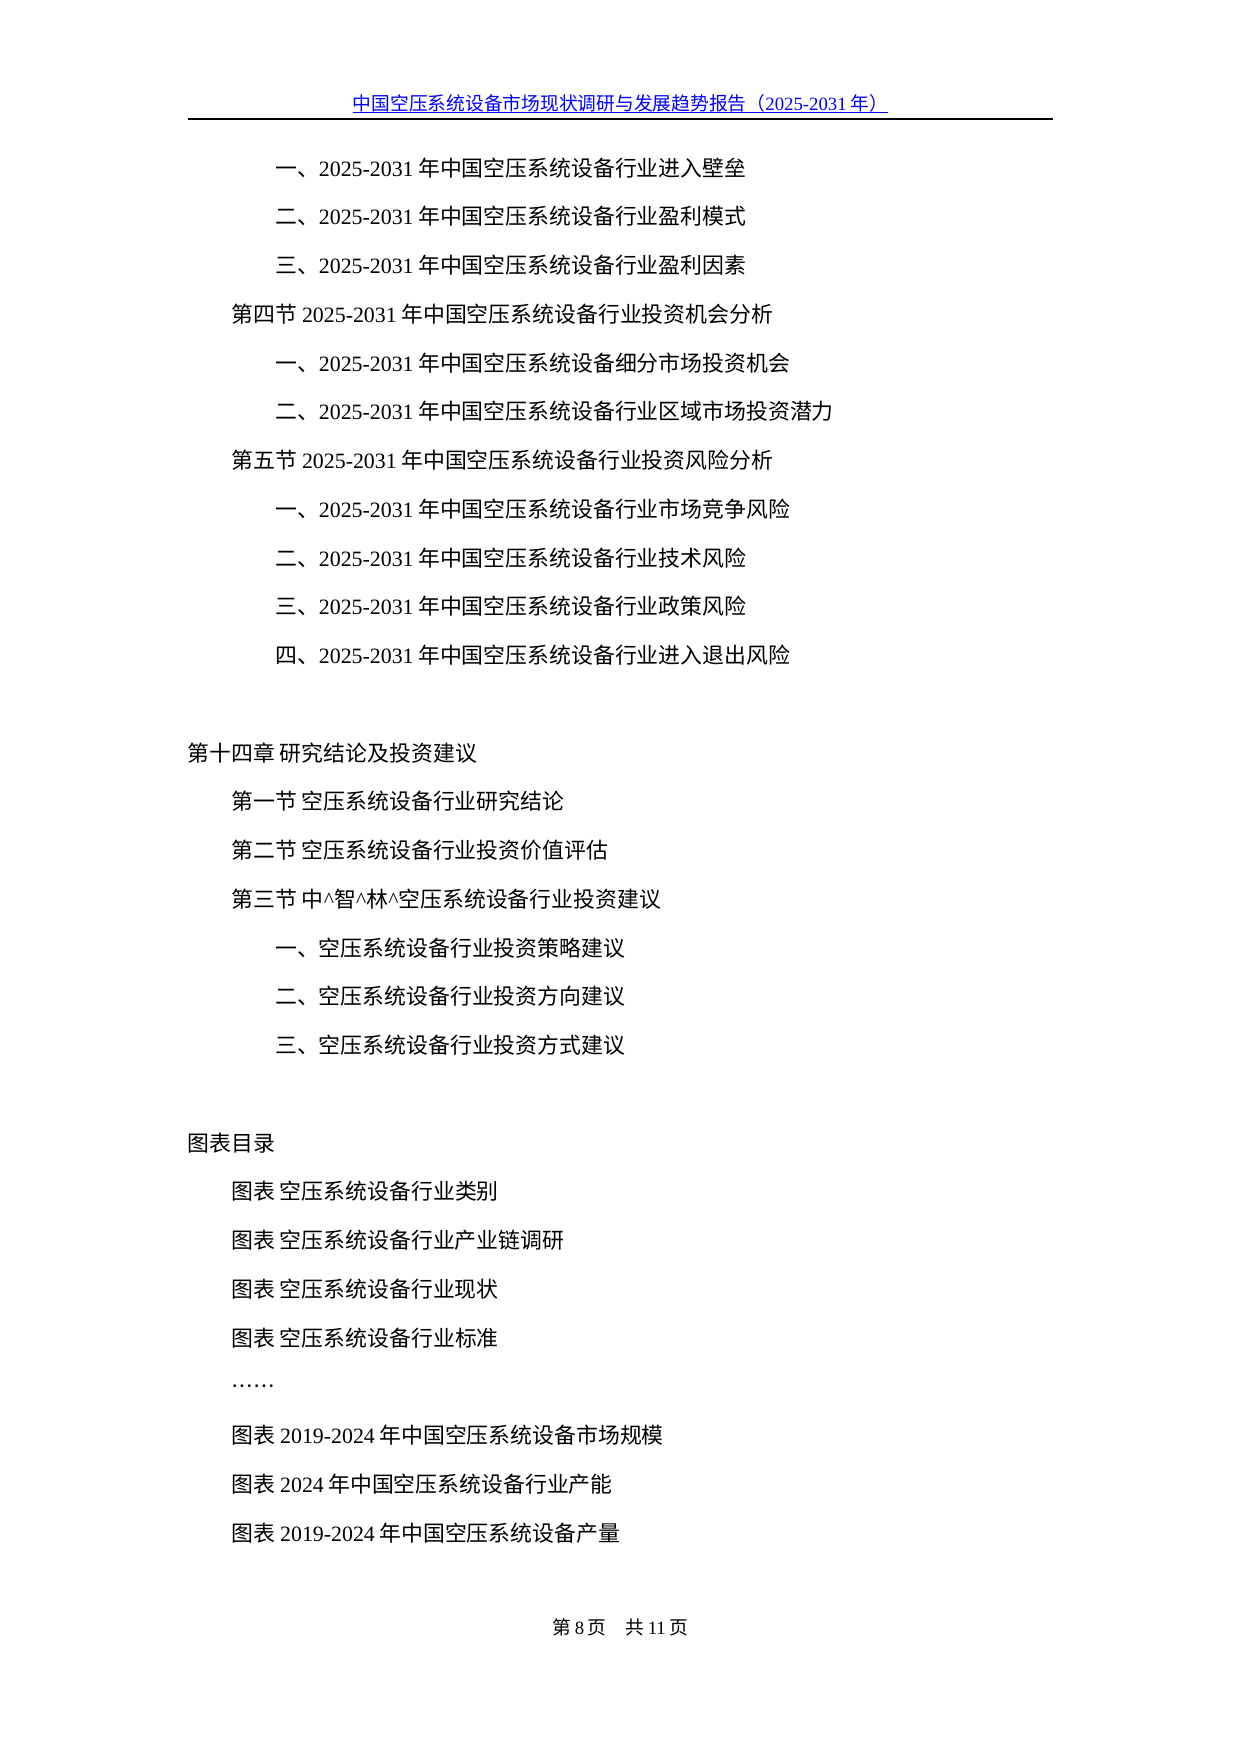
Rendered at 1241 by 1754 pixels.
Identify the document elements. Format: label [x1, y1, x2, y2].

text [187, 150, 1053, 1548]
